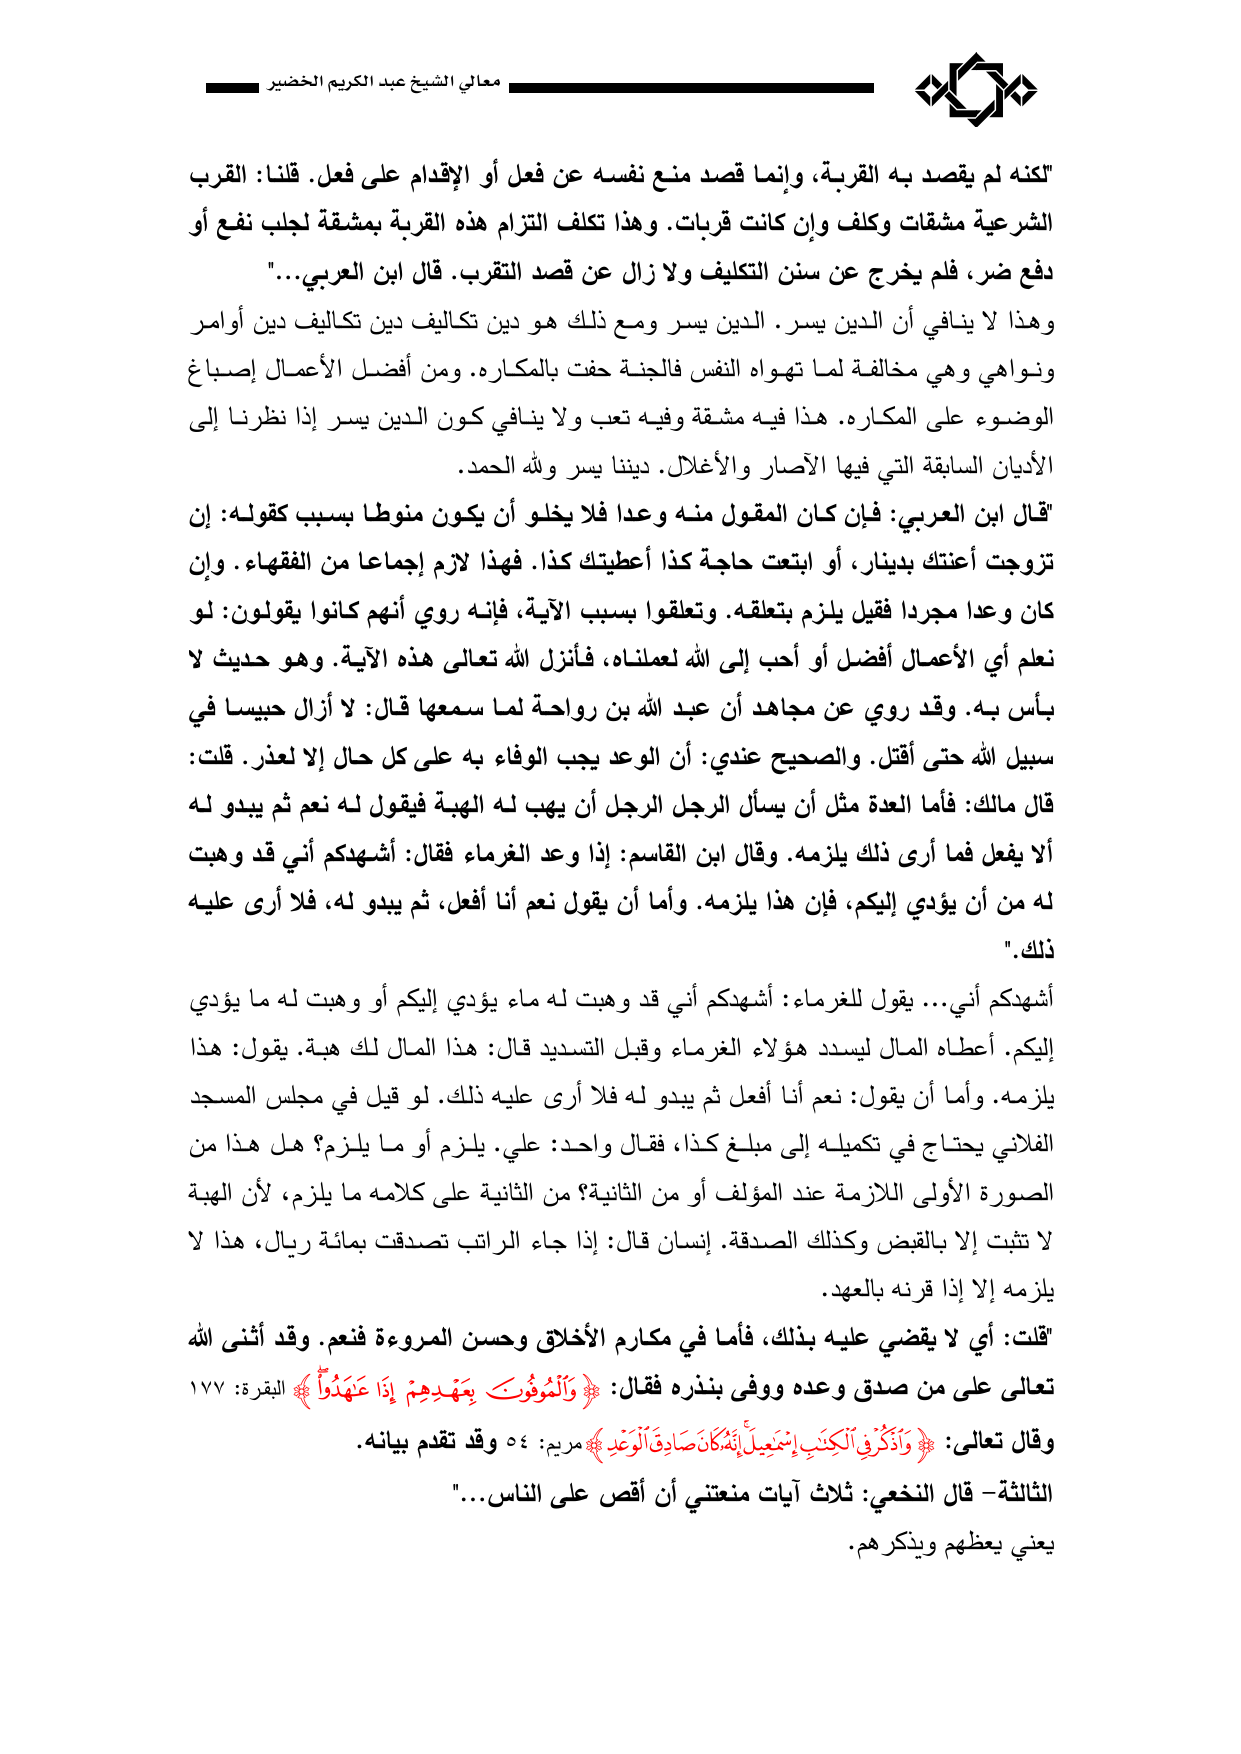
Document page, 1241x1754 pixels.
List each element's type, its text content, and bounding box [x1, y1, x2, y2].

text "قال ابن العربي: فإن كان المقول منه وعدا فلا يخلو أن يكون منوطا بسبب كقوله: إن تزوجت أعنتك بدينار، أو ابتعت حاجة كذا أعطيتك كذا. فهذا لازم إجماعا من الفقهاء. وإن كان وعدا مجردا فقيل يلزم بتعلقه. وتعلقوا بسبب الآية، فإنه روي أنهم كانوا يقولون: لو نعلم أي الأعمال أفضل أو أحب إلى الله لعملناه، فأنزل الله تعالى هذه الآية. وهو حديث لا بأس به. وقد روي عن مجاهد أن عبد الله بن رواحة لما سمعها قال: لا أزال حبيسا في سبيل الله حتى أقتل. والصحيح عندي: أن الوعد يجب الوفاء به على كل حال إلا لعذر. قلت: قال مالك: فأما العدة مثل أن يسأل الرجل الرجل أن يهب له الهبة فيقول له نعم ثم يبدو له ألا يفعل فما أرى ذلك يلزمه. وقال ابن القاسم: إذا وعد الغرماء فقال: أشهدكم أني قد وهبت له من أن يؤدي إليكم، فإن هذا يلزمه. وأما أن يقول نعم أنا أفعل، ثم يبدو له، فلا أرى عليه ذلك." [187, 489, 1053, 974]
text "لكنه لم يقصد به القربة، وإنما قصد منع نفسه عن فعل أو الإقدام على فعل. قلنا: القرب الشرعية مشقات وكلف وإن كانت قربات. وهذا تكلف التزام هذه القربة بمشقة لجلب نفع أو دفع ضر، فلم يخرج عن سنن التكليف ولا زال عن قصد التقرب. قال ابن العربي..." [187, 150, 1053, 296]
text "قلت: أي لا يقضي عليه بذلك، فأما في مكارم الأخلاق وحسن المروءة فنعم. وقد أثنى الله تعالى على من صدق وعده ووفى بنذره فقال: ﮋ ﭵ ﭶ ﭷ ﭸﭹ ﮊ البقرة: ١٧٧ وقال تعالى: ﮋ ﭡ ﭢ ﭣ ﭤﭥ ﭦ ﭧ ﭨ ﭩ ﮊ مريم: ٥٤ وقد تقدم بيانه. [187, 1313, 1053, 1469]
text الثالثة- قال النخعي: ثلاث آيات منعتني أن أقص على الناس..." [187, 1469, 1053, 1517]
text يعني يعظهم ويذكرهم. [187, 1517, 1053, 1566]
text وهذا لا ينافي أن الدين يسر. الدين يسر ومع ذلك هو دين تكاليف دين تكاليف دين أوامر ونواهي وهي مخالفة لما تهواه النفس فالجنة حفت بالمكاره. ومن أفضل الأعمال إصباغ الوضوء على المكاره. هذا فيه مشقة وفيه تعب ولا ينافي كون الدين يسر إذا نظرنا إلى الأديان السابقة التي فيها الآصار والأغلال. ديننا يسر ولله الحمد. [187, 296, 1053, 489]
text أشهدكم أني... يقول للغرماء: أشهدكم أني قد وهبت له ماء يؤدي إليكم أو وهبت له ما يؤدي إليكم. أعطاه المال ليسدد هؤلاء الغرماء وقبل التسديد قال: هذا المال لك هبة. يقول: هذا يلزمه. وأما أن يقول: نعم أنا أفعل ثم يبدو له فلا أرى عليه ذلك. لو قيل في مجلس المسجد الفلاني يحتاج في تكميله إلى مبلغ كذا، فقال واحد: علي. يلزم أو ما يلزم؟ هل هذا من الصورة الأولى اللازمة عند المؤلف أو من الثانية؟ من الثانية على كلامه ما يلزم، لأن الهبة لا تثبت إلا بالقبض وكذلك الصدقة. إنسان قال: إذا جاء الراتب تصدقت بمائة ريال، هذا لا يلزمه إلا إذا قرنه بالعهد. [187, 974, 1053, 1313]
